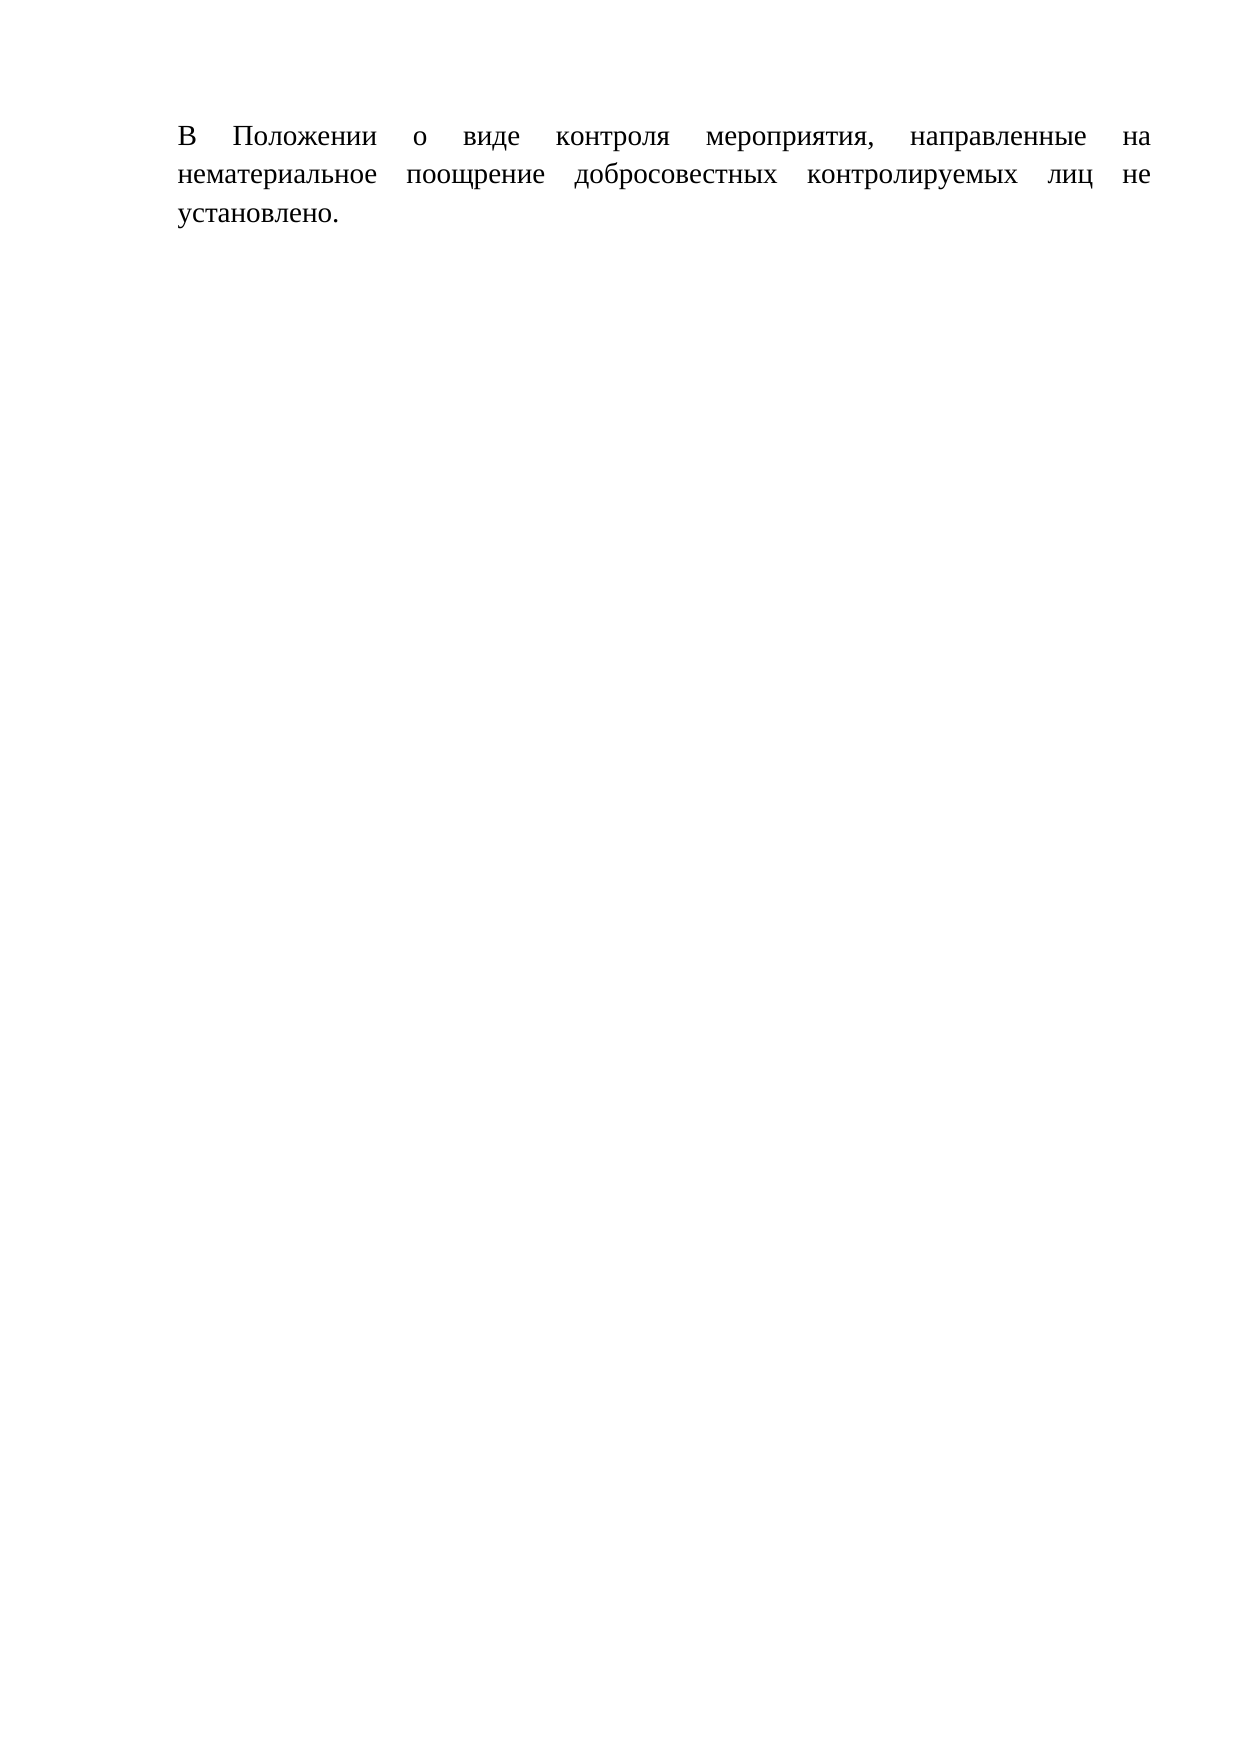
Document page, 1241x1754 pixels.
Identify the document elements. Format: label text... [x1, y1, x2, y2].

text В Положении о виде контроля мероприятия, направленные на нематериальное поощрение добросовестных контролируемых лиц не установлено. [177, 118, 1152, 229]
